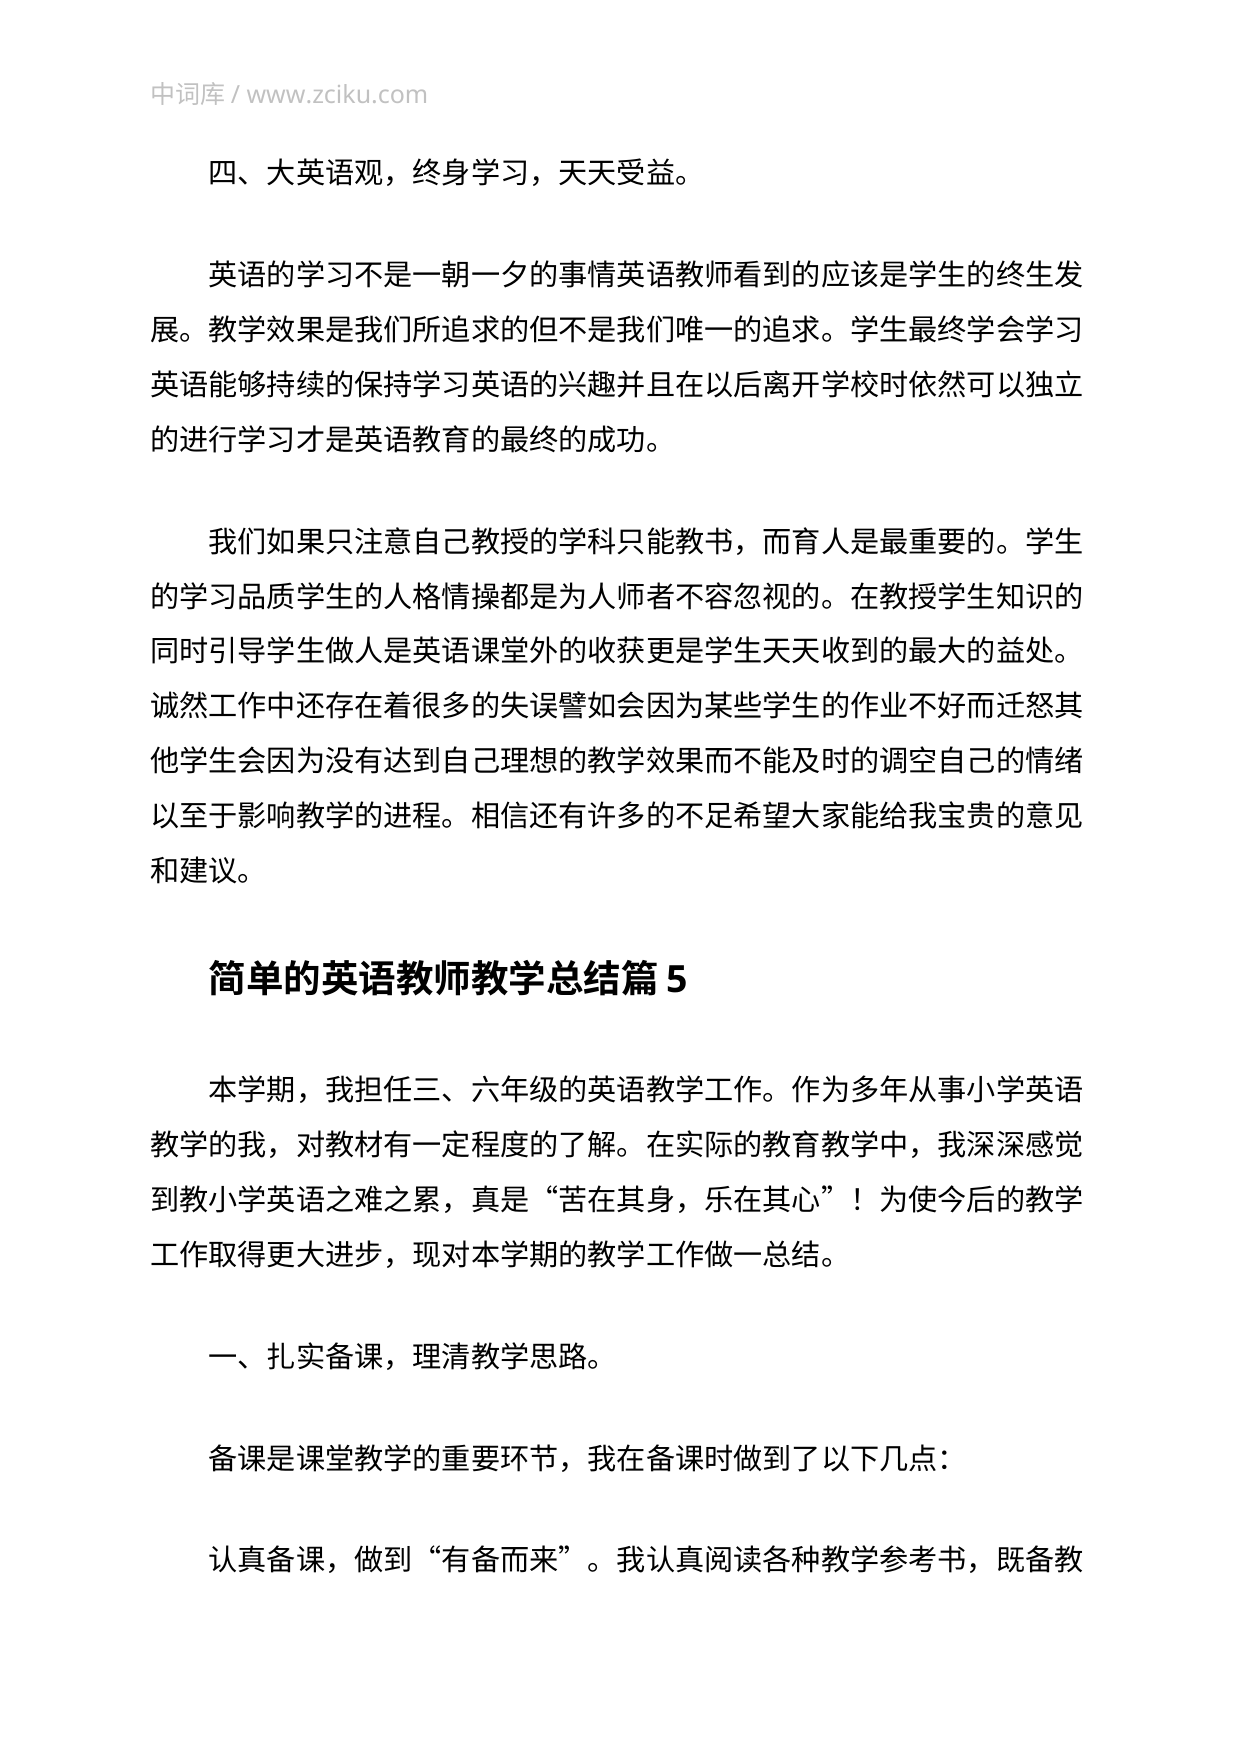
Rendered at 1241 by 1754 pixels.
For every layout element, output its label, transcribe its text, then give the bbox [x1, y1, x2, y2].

text 我们如果只注意自己教授的学科只能教书，而育人是最重要的。学生的学习品质学生的人格情操都是为人师者不容忽视的。在教授学生知识的同时引导学生做人是英语课堂外的收获更是学生天天收到的最大的益处。诚然工作中还存在着很多的失误譬如会因为某些学生的作业不好而迁怒其他学生会因为没有达到自己理想的教学效果而不能及时的调空自己的情绪以至于影响教学的进程。相信还有许多的不足希望大家能给我宝贵的意见和建议。 [150, 518, 1090, 890]
text 备课是课堂教学的重要环节，我在备课时做到了以下几点： [150, 1435, 1090, 1477]
text 简单的英语教师教学总结篇5 [150, 949, 1090, 1004]
text 英语的学习不是一朝一夕的事情英语教师看到的应该是学生的终生发展。教学效果是我们所追求的但不是我们唯一的追求。学生最终学会学习英语能够持续的保持学习英语的兴趣并且在以后离开学校时依然可以独立的进行学习才是英语教育的最终的成功。 [150, 252, 1090, 459]
text 四、大英语观，终身学习，天天受益。 [150, 150, 1090, 192]
text 一、扎实备课，理清教学思路。 [150, 1333, 1090, 1376]
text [150, 1537, 1090, 1579]
text 本学期，我担任三、六年级的英语教学工作。作为多年从事小学英语教学的我，对教材有一定程度的了解。在实际的教育教学中，我深深感觉到教小学英语之难之累，真是“苦在其身，乐在其心”！为使今后的教学工作取得更大进步，现对本学期的教学工作做一总结。 [150, 1067, 1090, 1274]
